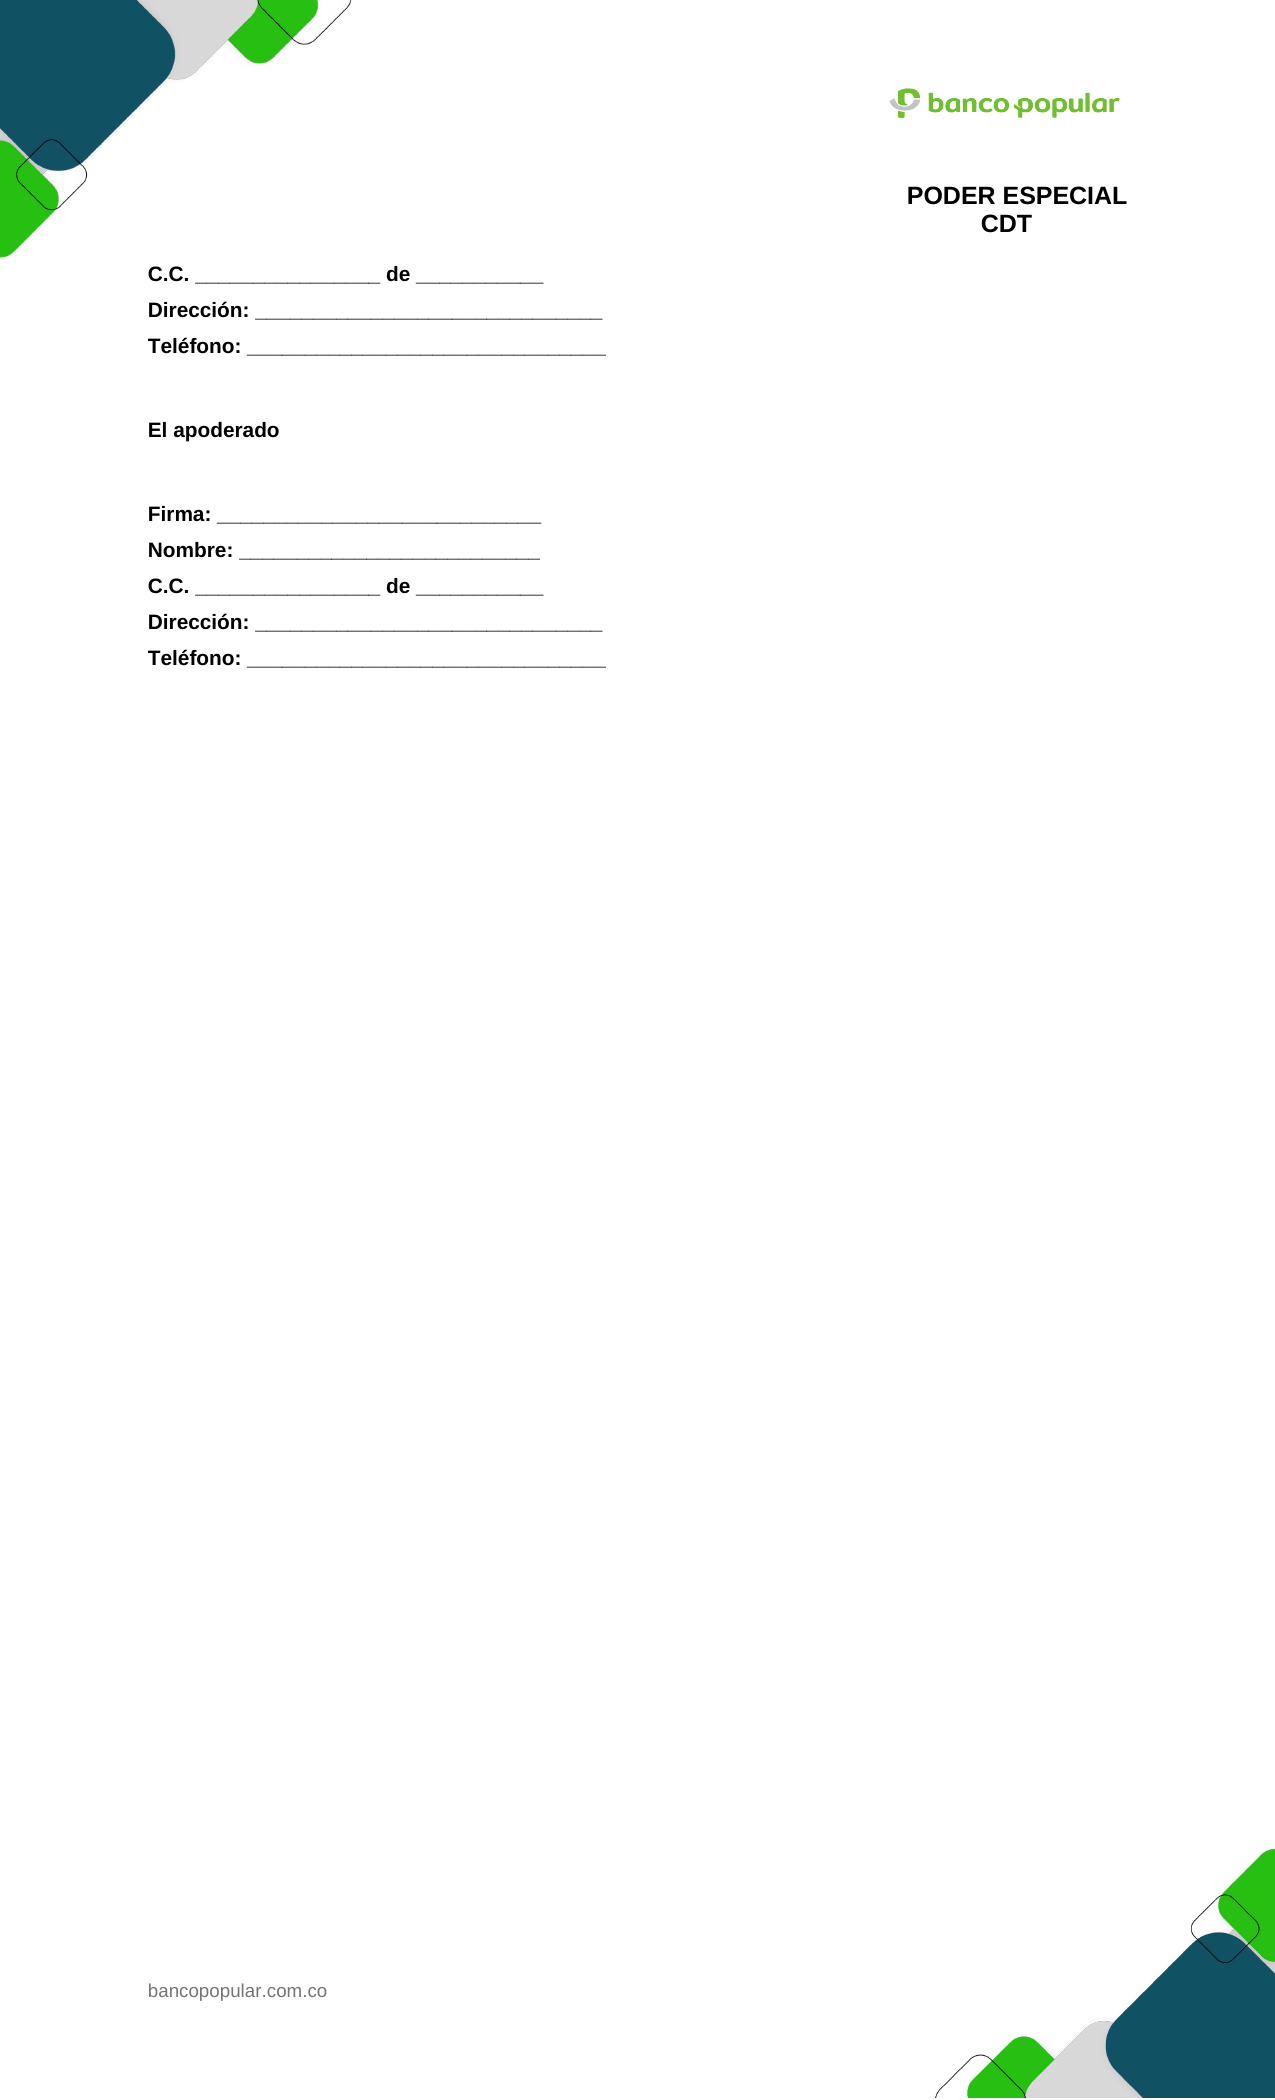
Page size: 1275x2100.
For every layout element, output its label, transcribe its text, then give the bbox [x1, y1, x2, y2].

text C.C. ________________ de ___________ [148, 574, 1127, 598]
text Teléfono: _______________________________ [148, 334, 1127, 358]
text C.C. ________________ de ___________ [148, 262, 1127, 286]
picture [0, 0, 363, 269]
text Dirección: ______________________________ [148, 609, 1127, 633]
text Nombre: __________________________ [148, 538, 1127, 562]
picture [881, 78, 1128, 128]
picture [923, 1837, 1275, 2098]
text Dirección: ______________________________ [148, 298, 1127, 322]
text El apoderado [148, 418, 1127, 442]
text Teléfono: _______________________________ [148, 646, 1127, 669]
text Firma: ____________________________ [148, 502, 1127, 526]
